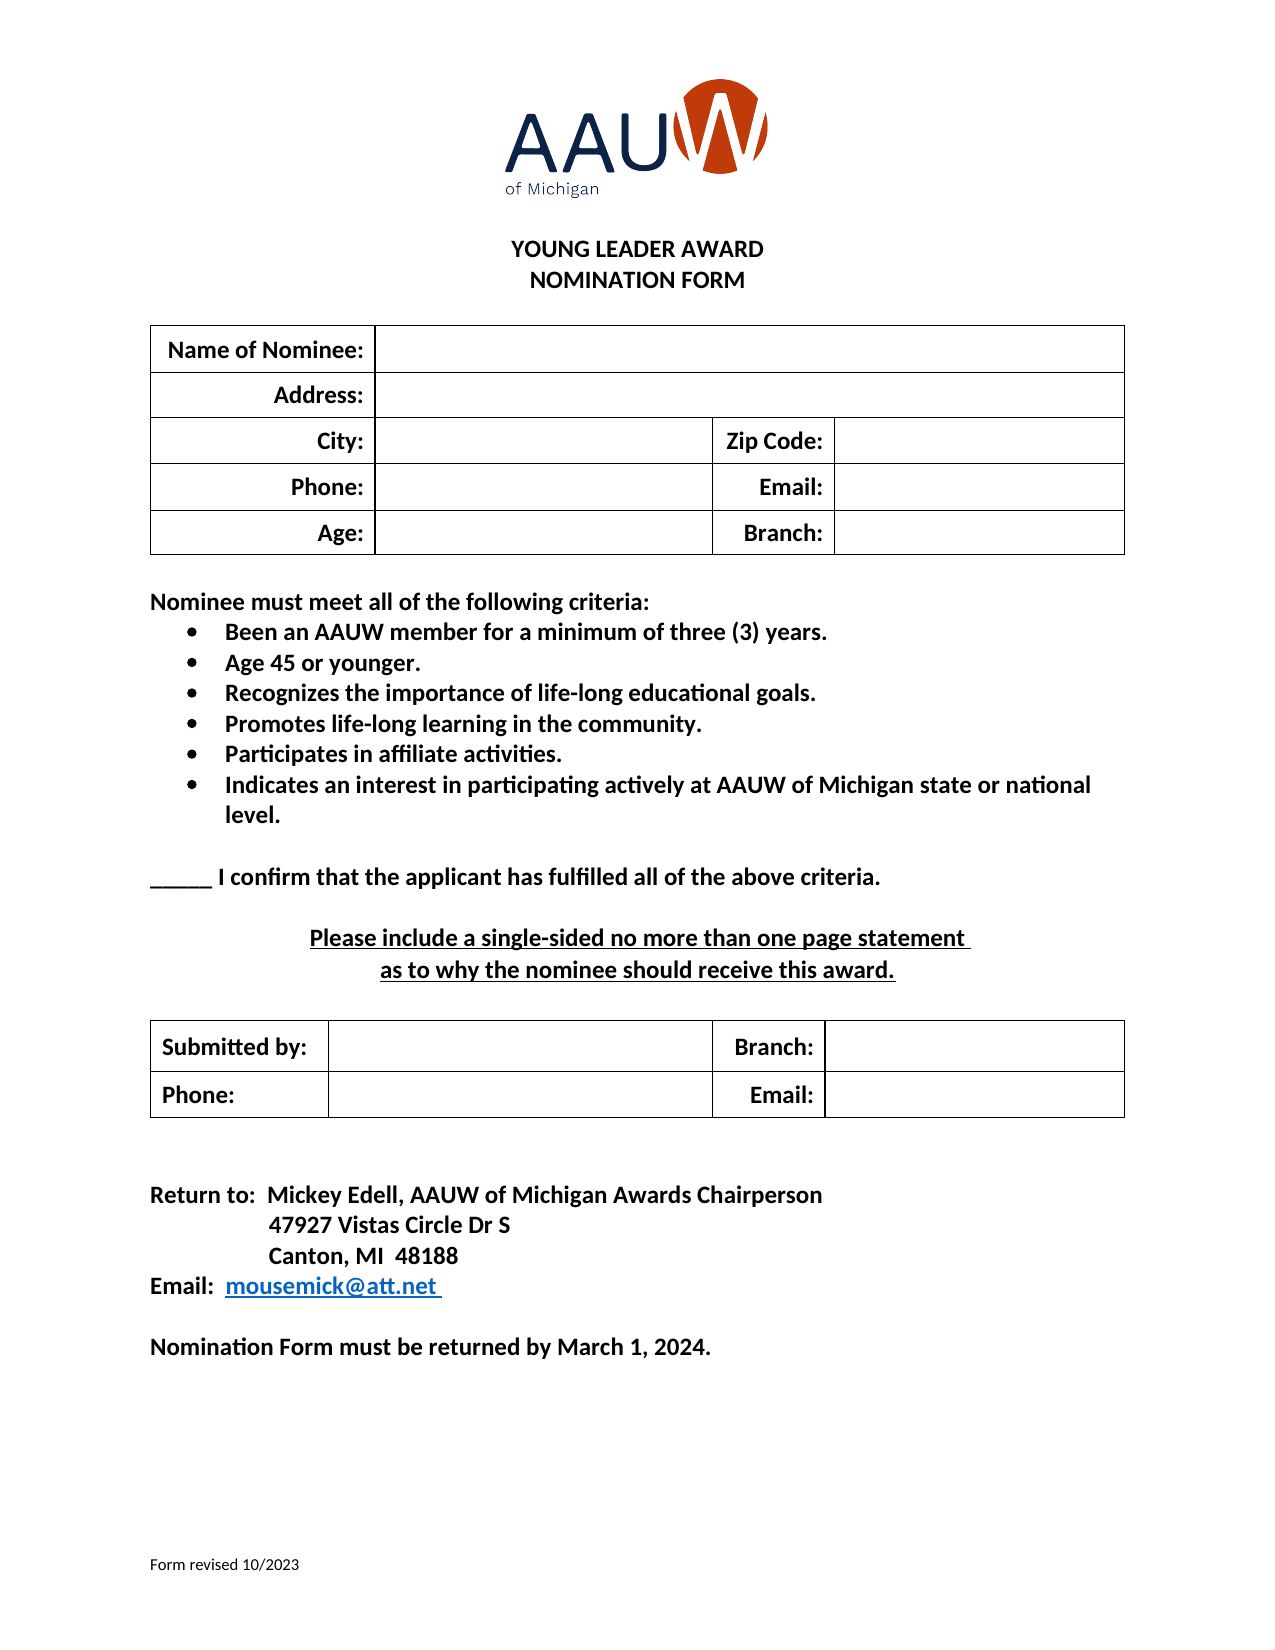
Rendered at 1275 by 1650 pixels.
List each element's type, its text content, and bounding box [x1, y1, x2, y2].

table_cell [376, 511, 712, 554]
table_cell Email: [713, 464, 834, 509]
table_cell [835, 511, 1124, 554]
table_cell City: [151, 418, 374, 463]
table_cell Phone: [151, 464, 374, 509]
text as to why the nominee should receive this award. [150, 954, 1125, 985]
table_cell [329, 1072, 712, 1117]
text 47927 Vistas Circle Dr S [150, 1209, 1125, 1240]
list Been an AAUW member for a minimum of three (3) years. [187, 616, 1125, 647]
list Age 45 or younger. [187, 647, 1125, 677]
table_cell Phone: [151, 1072, 328, 1117]
list Indicates an interest in participating actively at AAUW of Michigan state or national level. [187, 769, 1125, 830]
text Email: mousemick@att.net [150, 1270, 1125, 1301]
list Recognizes the importance of life-long educational goals. [187, 677, 1125, 708]
table_cell [826, 1072, 1124, 1117]
list Participates in affiliate activities. [187, 738, 1125, 769]
text Return to: Mickey Edell, AAUW of Michigan Awards Chairperson [150, 1179, 1125, 1209]
table_cell [376, 464, 712, 509]
table_header Submitted by: [151, 1021, 328, 1071]
text Nomination Form must be returned by March 1, 2024. [150, 1331, 1125, 1362]
text NOMINATION FORM [150, 264, 1125, 295]
table_header Name of Nominee: [151, 326, 374, 372]
text YOUNG LEADER AWARD [150, 234, 1125, 264]
table_cell Age: [151, 511, 374, 554]
picture [502, 75, 773, 204]
text Canton, MI 48188 [150, 1240, 1125, 1270]
table_cell Branch: [713, 511, 834, 554]
table_cell [835, 464, 1124, 509]
table_header [826, 1021, 1124, 1071]
table_cell Email: [713, 1072, 824, 1117]
table_cell [376, 418, 712, 463]
table_cell [376, 373, 1124, 417]
table_cell Zip Code: [713, 418, 834, 463]
text Please include a single-sided no more than one page statement [150, 922, 1125, 952]
table_header Branch: [713, 1021, 824, 1071]
text Nominee must meet all of the following criteria: [150, 586, 1125, 616]
table_header [376, 326, 1124, 372]
table_cell Address: [151, 373, 374, 417]
list Promotes life-long learning in the community. [187, 708, 1125, 738]
text _____ I confirm that the applicant has fulfilled all of the above criteria. [150, 861, 1125, 891]
table_header [329, 1021, 712, 1071]
table_cell [835, 418, 1124, 463]
